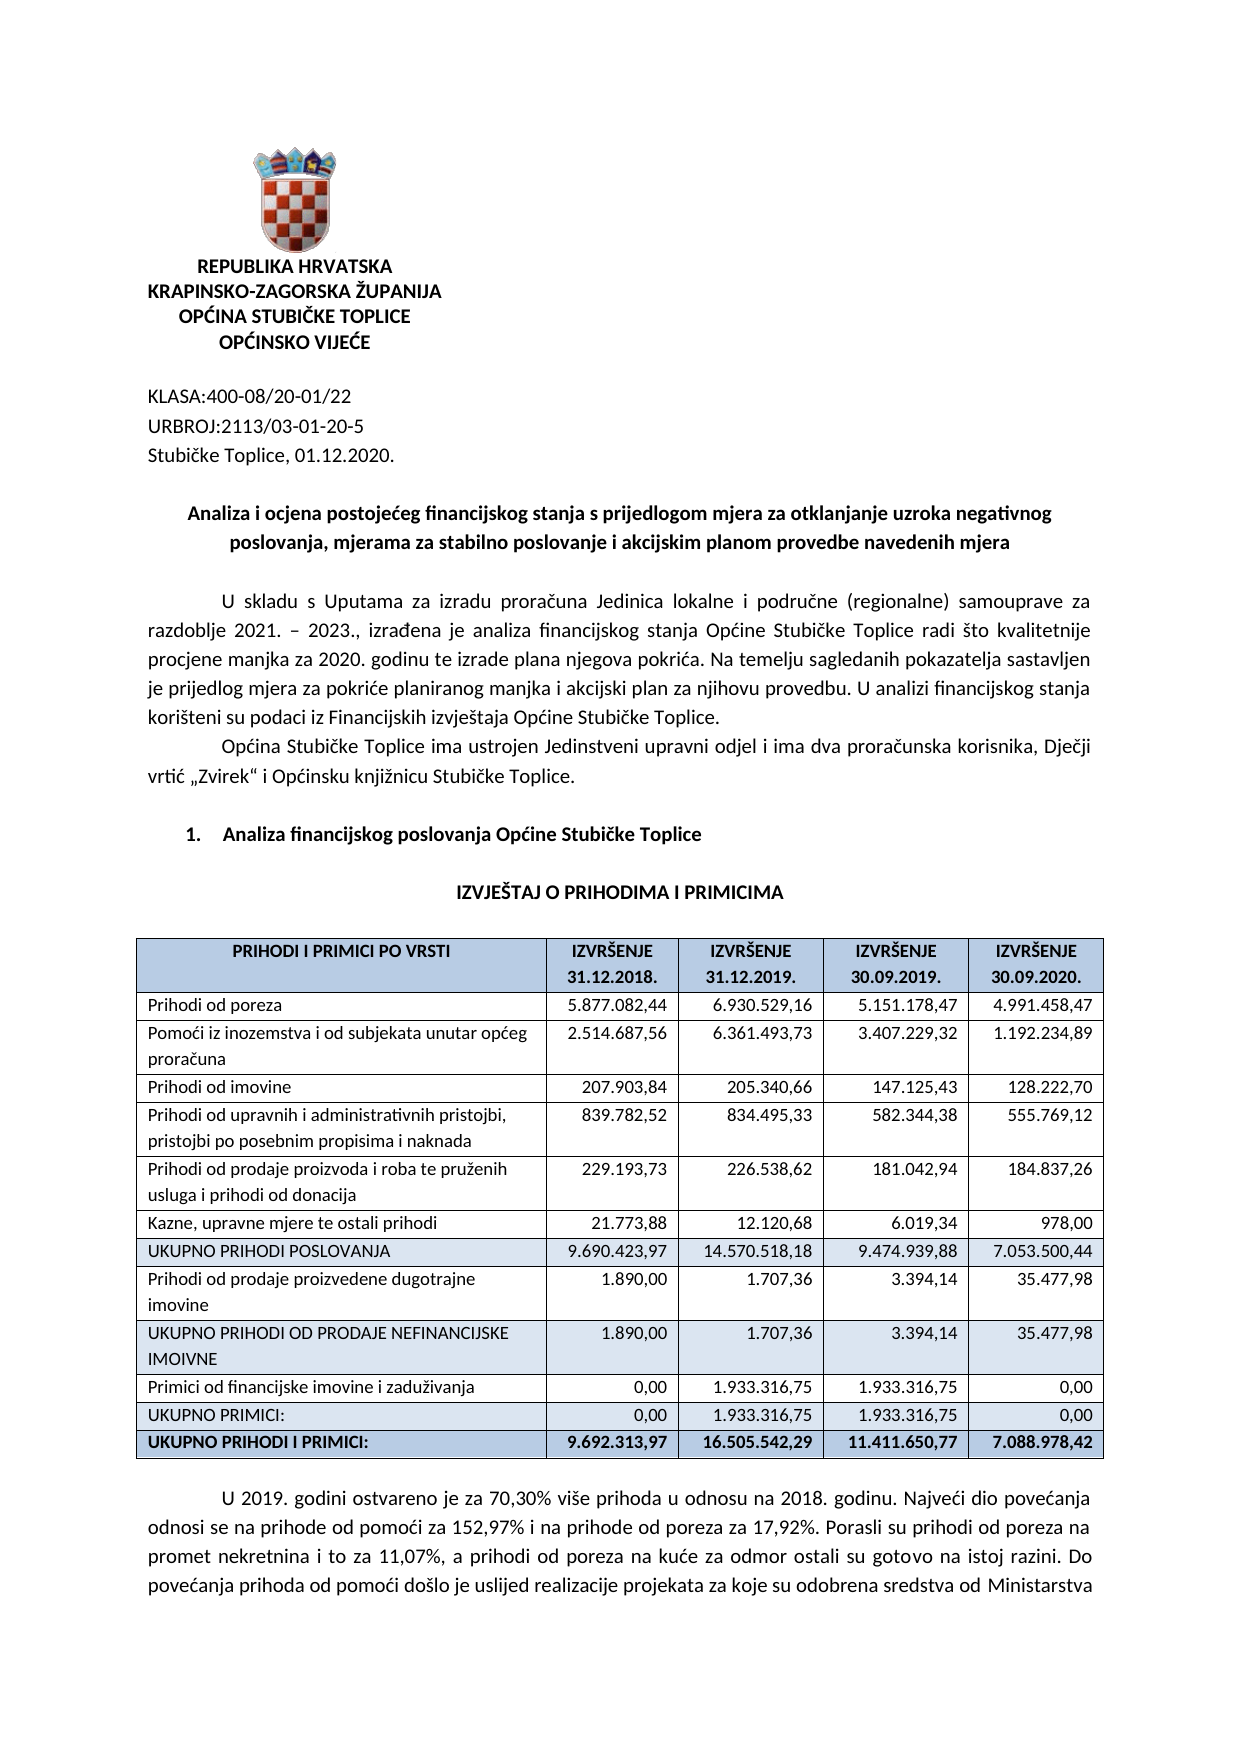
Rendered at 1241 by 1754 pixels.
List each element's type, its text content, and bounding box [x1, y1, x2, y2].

table_cell 9.692.313,97 [547, 1431, 678, 1457]
table_cell Primici od financijske imovine i zaduživanja [137, 1375, 546, 1402]
table_cell 5.151.178,47 [824, 993, 968, 1020]
table_cell UKUPNO PRIHODI POSLOVANJA [137, 1239, 546, 1266]
table_header IZVRŠENJE 31.12.2019. [679, 939, 823, 992]
text Stubičke Toplice, 01.12.2020. [148, 442, 1093, 467]
table_cell 834.495,33 [679, 1103, 823, 1156]
table_cell Prihodi od imovine [137, 1075, 546, 1102]
table_cell 1.707,36 [679, 1267, 823, 1320]
table_cell 1.890,00 [547, 1267, 678, 1320]
table_cell 1.933.316,75 [679, 1403, 823, 1430]
table_cell 12.120,68 [679, 1211, 823, 1238]
table_cell 7.053.500,44 [969, 1239, 1103, 1266]
table_cell 0,00 [547, 1403, 678, 1430]
text Općina Stubičke Toplice ima ustrojen Jedinstveni upravni odjel i ima dva proračunska korisnika, Dječji vrtić „Zvirek“ i Općinsku knjižnicu Stubičke Toplice. [148, 734, 1093, 788]
table_cell 1.707,36 [679, 1321, 823, 1374]
table_cell Prihodi od prodaje proizvedene dugotrajne imovine [137, 1267, 546, 1320]
table_cell 6.019,34 [824, 1211, 968, 1238]
table_header IZVRŠENJE 30.09.2019. [824, 939, 968, 992]
text U skladu s Uputama za izradu proračuna Jedinica lokalne i područne (regionalne) samouprave za razdoblje 2021. – 2023., izrađena je analiza financijskog stanja Općine Stubičke Toplice radi što kvalitetnije procjene manjka za 2020. godinu te izrade plana njegova pokrića. Na temelju sagledanih pokazatelja sastavljen je prijedlog mjera za pokriće planiranog manjka i akcijski plan za njihovu provedbu. U analizi financijskog stanja korišteni su podaci iz Financijskih izvještaja Općine Stubičke Toplice. [148, 588, 1093, 730]
table_header REPUBLIKA HRVATSKA KRAPINSKO-ZAGORSKA ŽUPANIJA OPĆINA STUBIČKE TOPLICE OPĆINSKO VIJEĆE [136, 148, 453, 354]
table_cell 839.782,52 [547, 1103, 678, 1156]
table_cell 0,00 [969, 1403, 1103, 1430]
table_cell 4.991.458,47 [969, 993, 1103, 1020]
table_cell 14.570.518,18 [679, 1239, 823, 1266]
table_cell 181.042,94 [824, 1157, 968, 1210]
table_cell 16.505.542,29 [679, 1431, 823, 1457]
table_cell 1.933.316,75 [824, 1375, 968, 1402]
table_cell 0,00 [969, 1375, 1103, 1402]
table_cell 582.344,38 [824, 1103, 968, 1156]
table_cell 21.773,88 [547, 1211, 678, 1238]
table_cell 3.407.229,32 [824, 1021, 968, 1074]
table_cell 0,00 [547, 1375, 678, 1402]
table_cell 978,00 [969, 1211, 1103, 1238]
table_cell 35.477,98 [969, 1267, 1103, 1320]
table_cell Pomoći iz inozemstva i od subjekata unutar općeg proračuna [137, 1021, 546, 1074]
table_cell 1.890,00 [547, 1321, 678, 1374]
table_cell 35.477,98 [969, 1321, 1103, 1374]
table_cell 5.877.082,44 [547, 993, 678, 1020]
text IZVJEŠTAJ O PRIHODIMA I PRIMICIMA [148, 879, 1093, 905]
table_cell 6.361.493,73 [679, 1021, 823, 1074]
table_cell 9.690.423,97 [547, 1239, 678, 1266]
table_cell 1.933.316,75 [824, 1403, 968, 1430]
table_header IZVRŠENJE 30.09.2020. [969, 939, 1103, 992]
table_header IZVRŠENJE 31.12.2018. [547, 939, 678, 992]
table_cell UKUPNO PRIHODI I PRIMICI: [137, 1431, 546, 1457]
table_cell UKUPNO PRIHODI OD PRODAJE NEFINANCIJSKE IMOIVNE [137, 1321, 546, 1374]
table_cell 7.088.978,42 [969, 1431, 1103, 1457]
table_cell 555.769,12 [969, 1103, 1103, 1156]
text URBROJ:2113/03-01-20-5 [148, 413, 1093, 438]
table_cell 11.411.650,77 [824, 1431, 968, 1457]
table_cell 1.192.234,89 [969, 1021, 1103, 1074]
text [148, 1485, 1093, 1598]
table_cell Kazne, upravne mjere te ostali prihodi [137, 1211, 546, 1238]
table_cell 207.903,84 [547, 1075, 678, 1102]
table_header PRIHODI I PRIMICI PO VRSTI [137, 939, 546, 992]
table_cell 6.930.529,16 [679, 993, 823, 1020]
text KLASA:400-08/20-01/22 [148, 384, 1093, 409]
table_cell 2.514.687,56 [547, 1021, 678, 1074]
picture [253, 147, 337, 253]
table_cell Prihodi od prodaje proizvoda i roba te pruženih usluga i prihodi od donacija [137, 1157, 546, 1210]
table_cell 1.933.316,75 [679, 1375, 823, 1402]
table_cell UKUPNO PRIMICI: [137, 1403, 546, 1430]
table_cell 184.837,26 [969, 1157, 1103, 1210]
table_cell 205.340,66 [679, 1075, 823, 1102]
table_cell 147.125,43 [824, 1075, 968, 1102]
list Analiza financijskog poslovanja Općine Stubičke Toplice [185, 821, 1093, 847]
table_cell 3.394,14 [824, 1321, 968, 1374]
table_cell 9.474.939,88 [824, 1239, 968, 1266]
text Analiza i ocjena postojećeg financijskog stanja s prijedlogom mjera za otklanjanje uzroka negativnog poslovanja, mjerama za stabilno poslovanje i akcijskim planom provedbe navedenih mjera [148, 500, 1093, 555]
table_cell Prihodi od upravnih i administrativnih pristojbi, pristojbi po posebnim propisima i naknada [137, 1103, 546, 1156]
table_cell 3.394,14 [824, 1267, 968, 1320]
table_cell 128.222,70 [969, 1075, 1103, 1102]
table_cell 226.538,62 [679, 1157, 823, 1210]
table_cell 229.193,73 [547, 1157, 678, 1210]
table_cell Prihodi od poreza [137, 993, 546, 1020]
